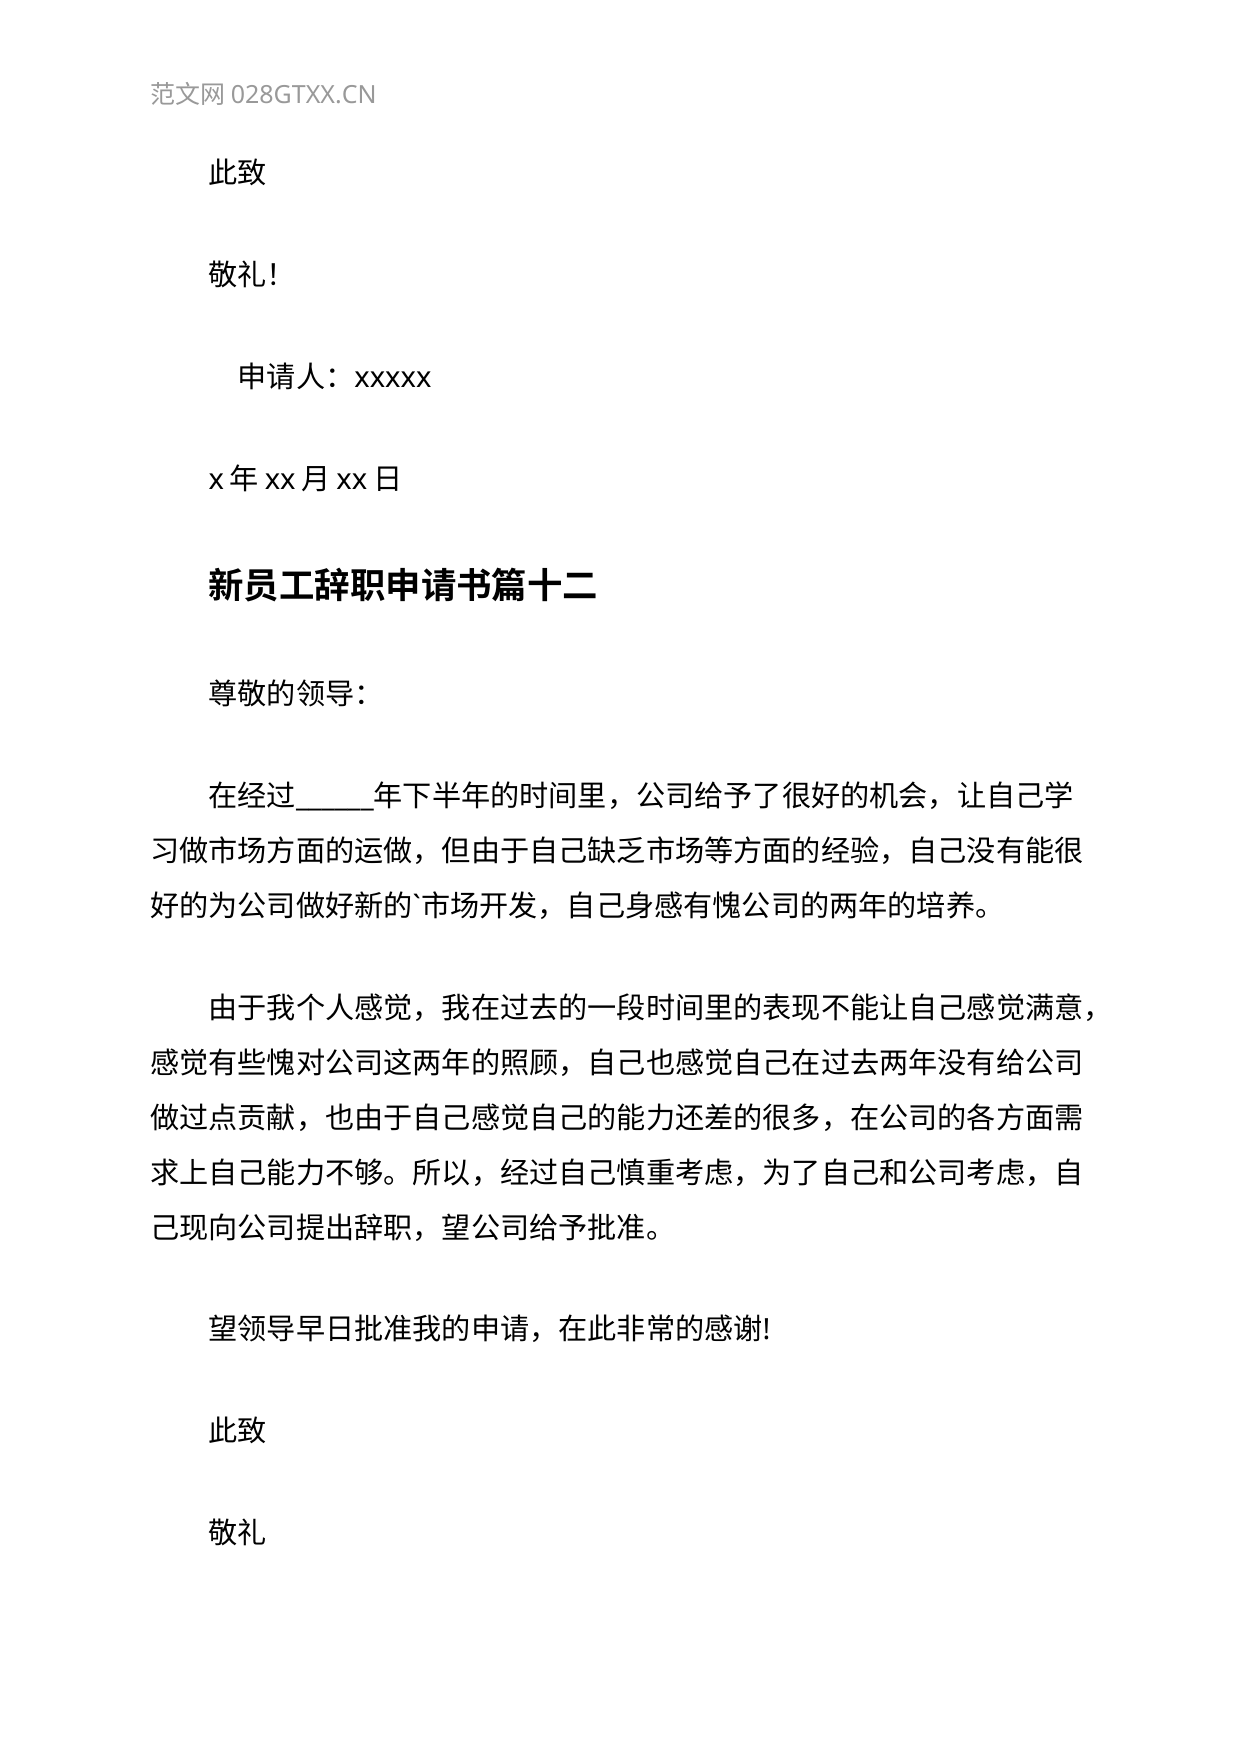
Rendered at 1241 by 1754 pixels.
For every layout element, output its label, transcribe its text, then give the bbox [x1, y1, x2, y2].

text 申请人：xxxxx [150, 353, 1090, 396]
text 由于我个人感觉，我在过去的一段时间里的表现不能让自己感觉满意，感觉有些愧对公司这两年的照顾，自己也感觉自己在过去两年没有给公司做过点贡献，也由于自己感觉自己的能力还差的很多，在公司的各方面需求上自己能力不够。所以，经过自己慎重考虑，为了自己和公司考虑，自己现向公司提出辞职，望公司给予批准。 [150, 984, 1090, 1246]
text 在经过______年下半年的时间里，公司给予了很好的机会，让自己学习做市场方面的运做，但由于自己缺乏市场等方面的经验，自己没有能很好的为公司做好新的`市场开发，自己身感有愧公司的两年的培养。 [150, 773, 1090, 925]
text 敬礼！ [150, 252, 1090, 294]
text x年xx月xx日 [150, 456, 1090, 498]
text 尊敬的领导： [150, 671, 1090, 713]
text 新员工辞职申请书篇十二 [150, 557, 1090, 609]
text 望领导早日批准我的申请，在此非常的感谢! [150, 1306, 1090, 1348]
text 此致 [150, 1408, 1090, 1450]
text 此致 [150, 150, 1090, 192]
text 敬礼 [150, 1510, 1090, 1552]
